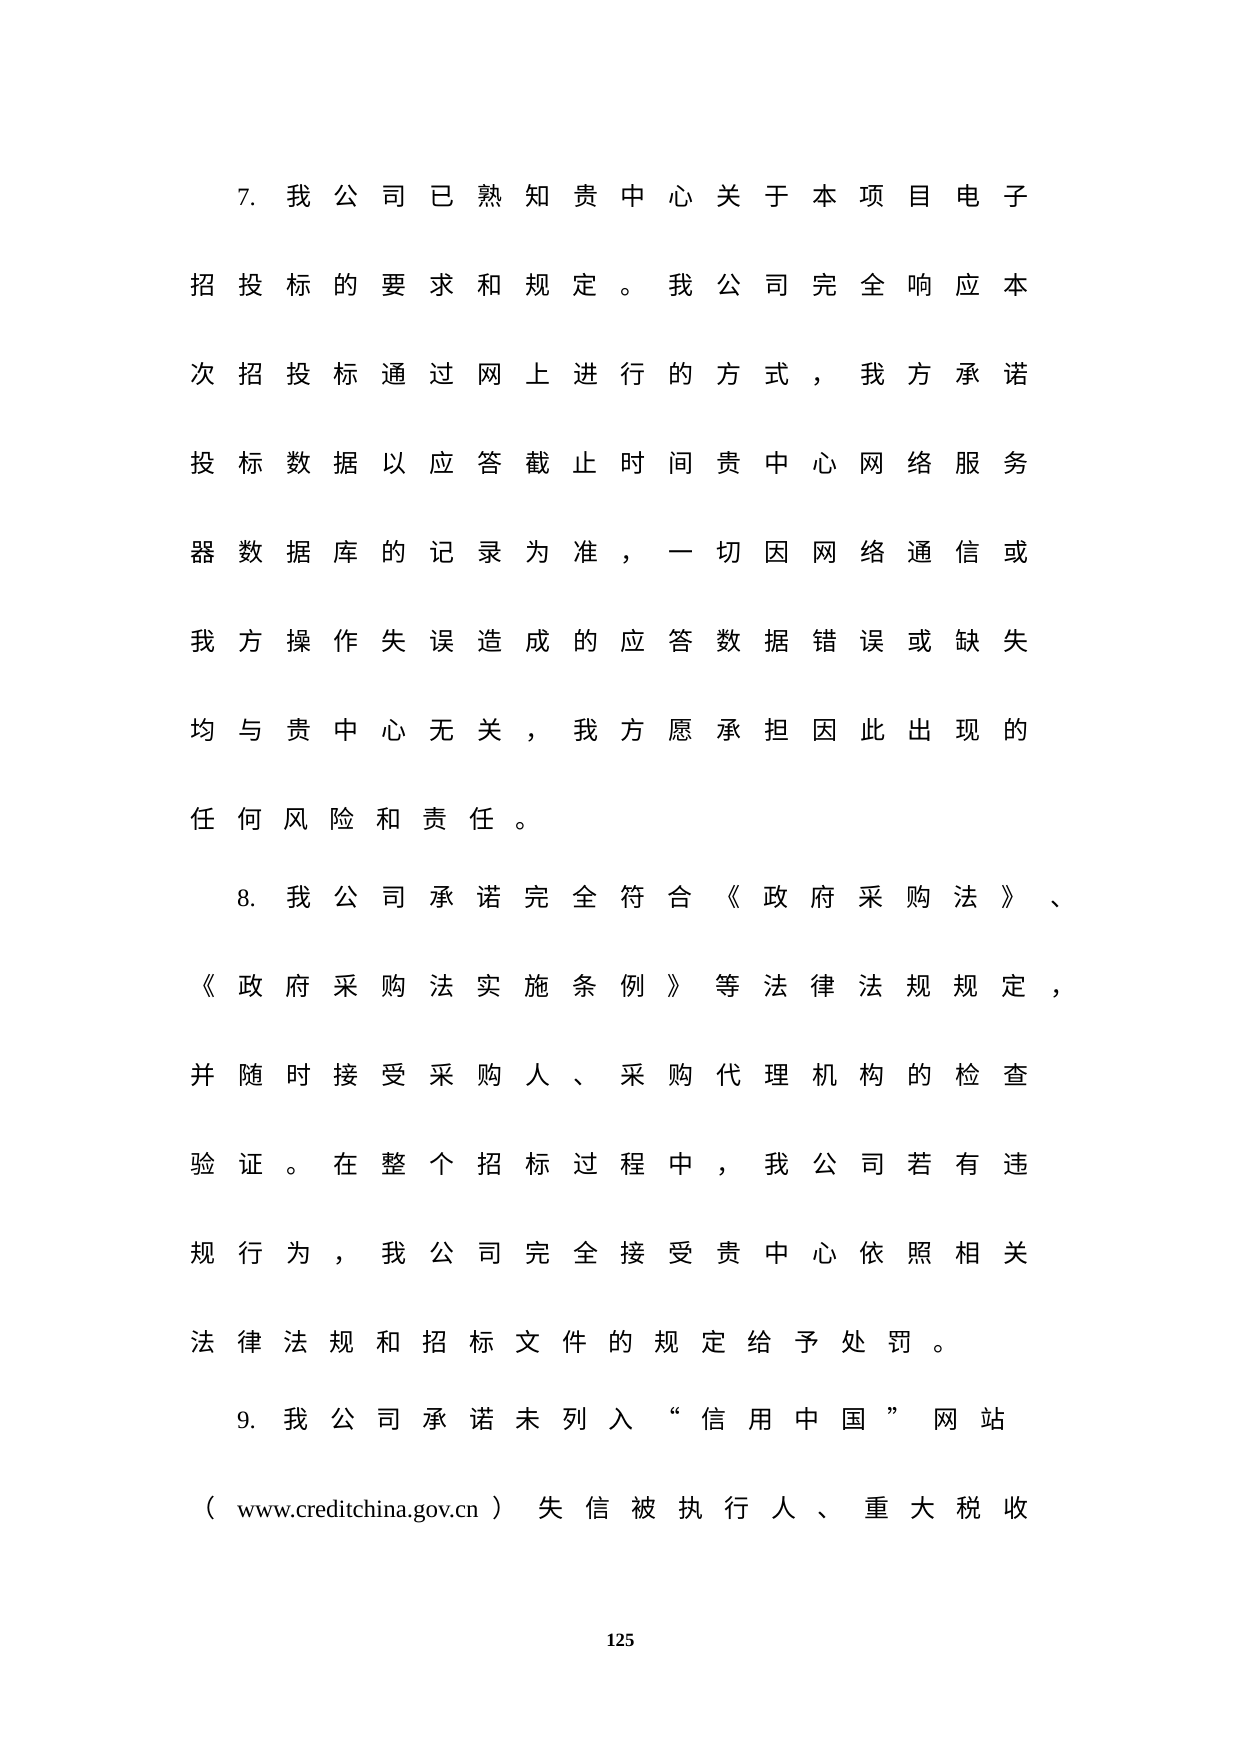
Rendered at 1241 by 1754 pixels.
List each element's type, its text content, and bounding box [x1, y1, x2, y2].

text 7. 我公司已熟知贵中心关于本项目电子招投标的要求和规定。我公司完全响应本次招投标通过网上进行的方式，我方承诺投标数据以应答截止时间贵中心网络服务器数据库的记录为准，一切因网络通信或我方操作失误造成的应答数据错误或缺失均与贵中心无关，我方愿承担因此出现的任何风险和责任。 [190, 164, 1050, 847]
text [190, 1388, 1050, 1537]
text 8. 我公司承诺完全符合《政府采购法》、《政府采购法实施条例》等法律法规规定，并随时接受采购人、采购代理机构的检查验证。在整个招标过程中，我公司若有违规行为，我公司完全接受贵中心依照相关法律法规和招标文件的规定给予处罚。 [190, 865, 1050, 1370]
